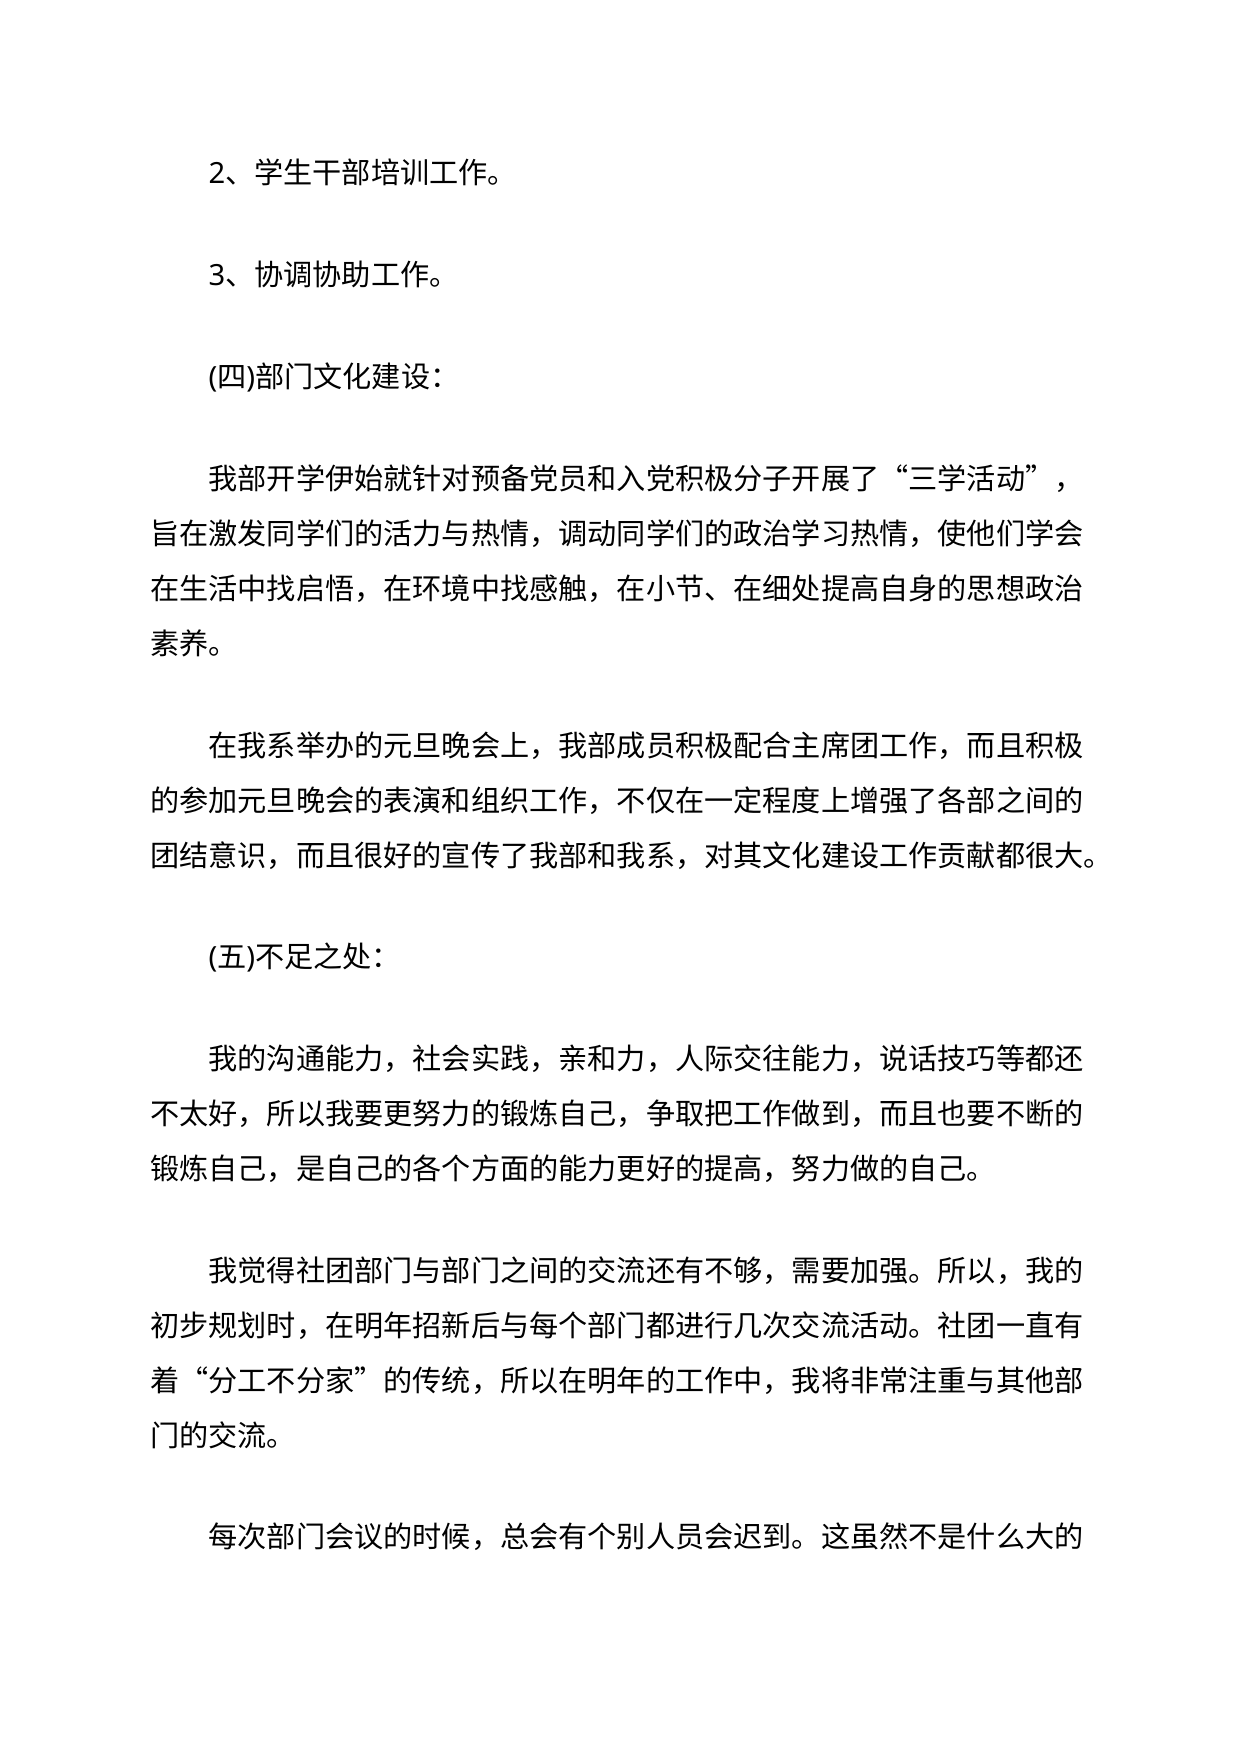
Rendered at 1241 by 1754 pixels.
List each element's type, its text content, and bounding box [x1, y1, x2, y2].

text 我的沟通能力，社会实践，亲和力，人际交往能力，说话技巧等都还不太好，所以我要更努力的锻炼自己，争取把工作做到，而且也要不断的锻炼自己，是自己的各个方面的能力更好的提高，努力做的自己。 [150, 1036, 1090, 1188]
text 我觉得社团部门与部门之间的交流还有不够，需要加强。所以，我的初步规划时，在明年招新后与每个部门都进行几次交流活动。社团一直有着“分工不分家”的传统，所以在明年的工作中，我将非常注重与其他部门的交流。 [150, 1247, 1090, 1454]
text 在我系举办的元旦晚会上，我部成员积极配合主席团工作，而且积极的参加元旦晚会的表演和组织工作，不仅在一定程度上增强了各部之间的团结意识，而且很好的宣传了我部和我系，对其文化建设工作贡献都很大。 [150, 722, 1090, 874]
text 2、学生干部培训工作。 [150, 150, 1090, 192]
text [150, 1514, 1090, 1556]
text 我部开学伊始就针对预备党员和入党积极分子开展了“三学活动”，旨在激发同学们的活力与热情，调动同学们的政治学习热情，使他们学会在生活中找启悟，在环境中找感触，在小节、在细处提高自身的思想政治素养。 [150, 456, 1090, 663]
text (五)不足之处： [150, 934, 1090, 976]
text 3、协调协助工作。 [150, 252, 1090, 294]
text (四)部门文化建设： [150, 354, 1090, 396]
